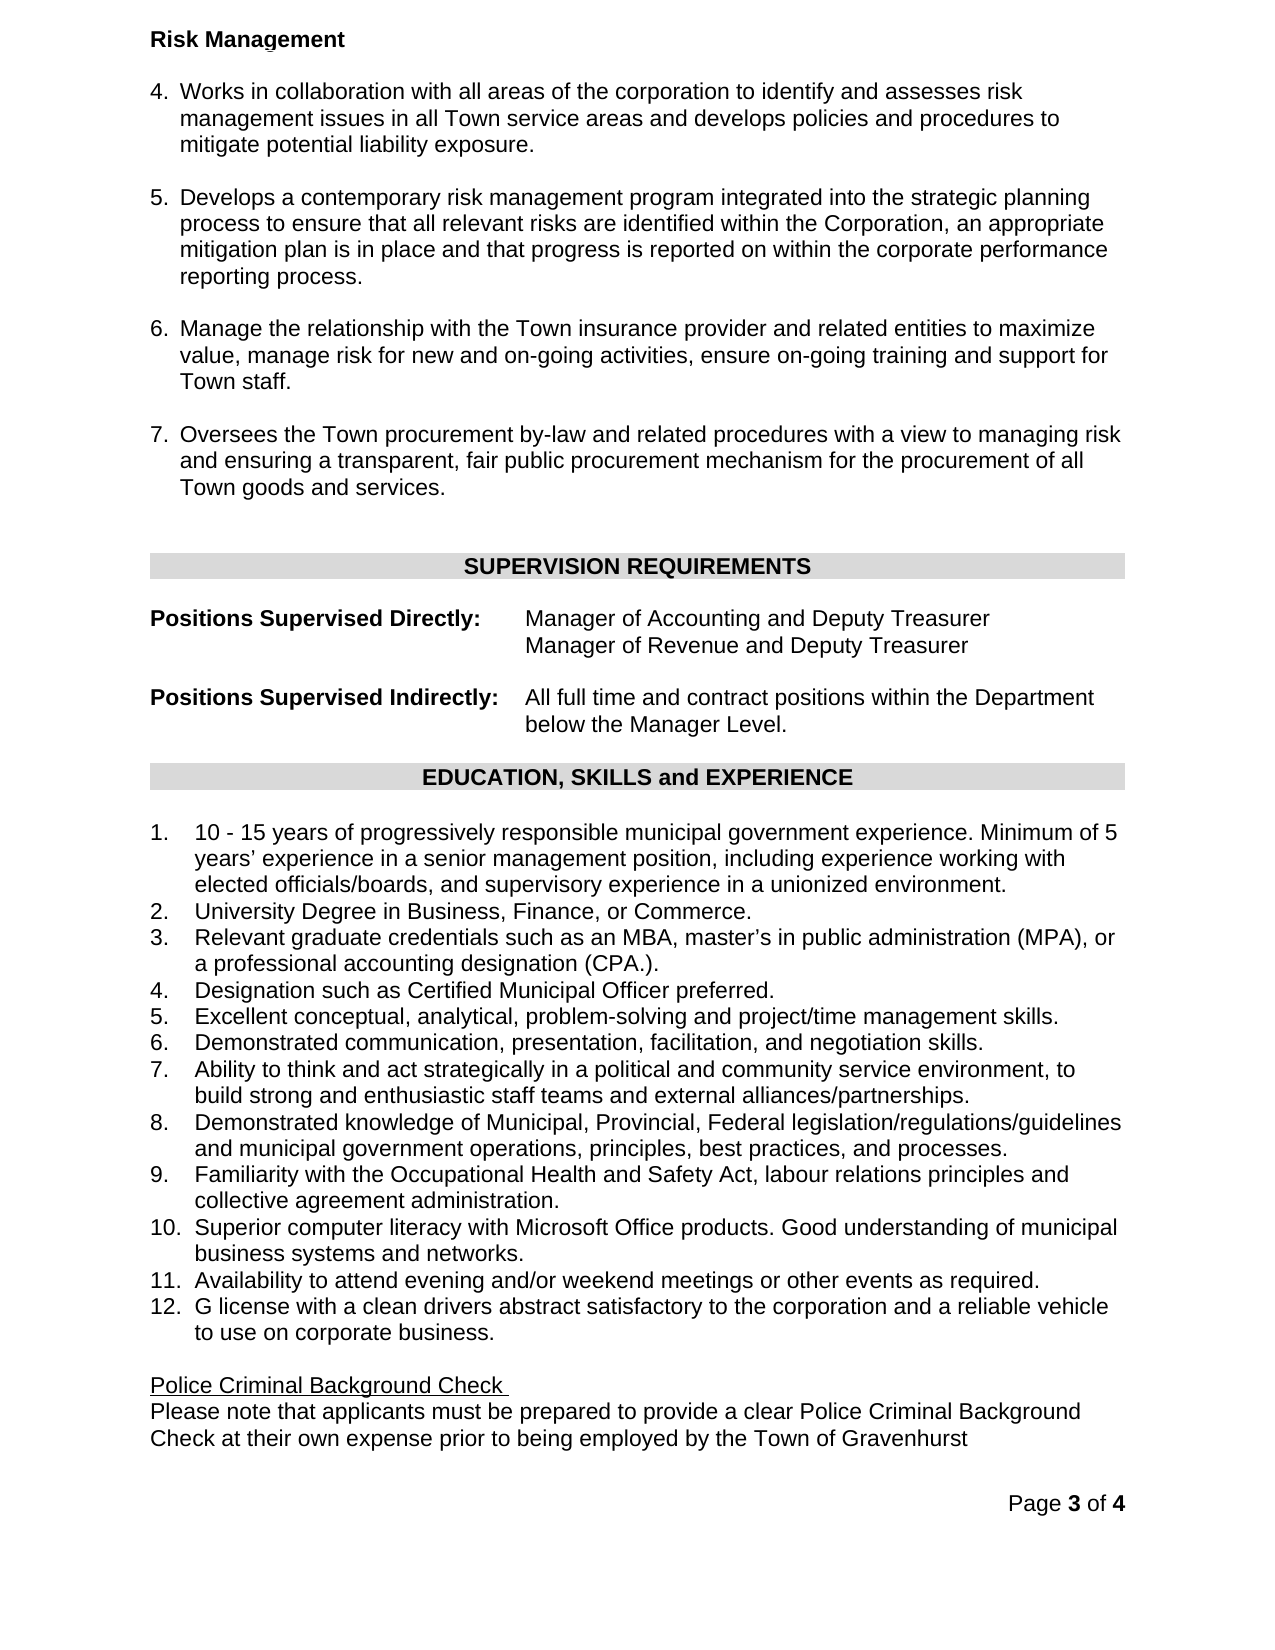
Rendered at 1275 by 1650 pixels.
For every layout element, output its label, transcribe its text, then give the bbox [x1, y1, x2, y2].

text Please note that applicants must be prepared to provide a clear Police Criminal Background Check at their own expense prior to being employed by the Town of Gravenhurst [150, 1398, 1125, 1451]
text Risk Management [150, 26, 1125, 50]
list Ability to think and act strategically in a political and community service environment, to build strong and enthusiastic staff teams and external alliances/partnerships. [150, 1056, 1125, 1108]
text Police Criminal Background Check [150, 1372, 1125, 1398]
list Manage the relationship with the Town insurance provider and related entities to maximize value, manage risk for new and on-going activities, ensure on-going training and support for Town staff. [150, 315, 1125, 394]
list 10 - 15 years of progressively responsible municipal government experience. Minimum of 5 years’ experience in a senior management position, including experience working with elected officials/boards, and supervisory experience in a unionized environment. [150, 818, 1125, 898]
list Oversees the Town procurement by-law and related procedures with a view to managing risk and ensuring a transparent, fair public procurement mechanism for the procurement of all Town goods and services. [150, 421, 1125, 500]
list Demonstrated knowledge of Municipal, Provincial, Federal legislation/regulations/guidelines and municipal government operations, principles, best practices, and processes. [150, 1108, 1125, 1161]
text Positions Supervised Indirectly: All full time and contract positions within the Department [150, 684, 1125, 711]
text below the Manager Level. [450, 711, 1125, 737]
list Develops a contemporary risk management program integrated into the strategic planning process to ensure that all relevant risks are identified within the Corporation, an appropriate mitigation plan is in place and that progress is reported on within the corporate performance reporting process. [150, 184, 1125, 289]
list Superior computer literacy with Microsoft Office products. Good understanding of municipal business systems and networks. [150, 1214, 1125, 1267]
text Positions Supervised Directly: Manager of Accounting and Deputy Treasurer [150, 605, 1125, 632]
list Relevant graduate credentials such as an MBA, master’s in public administration (MPA), or a professional accounting designation (CPA.). [150, 924, 1125, 977]
text SUPERVISION REQUIREMENTS [150, 553, 1125, 579]
list Availability to attend evening and/or weekend meetings or other events as required. [150, 1267, 1125, 1293]
list Excellent conceptual, analytical, problem-solving and project/time management skills. [150, 1003, 1125, 1029]
list Works in collaboration with all areas of the corporation to identify and assesses risk management issues in all Town service areas and develops policies and procedures to mitigate potential liability exposure. [150, 78, 1125, 157]
text Manager of Revenue and Deputy Treasurer [450, 632, 1125, 658]
text EDUCATION, SKILLS and EXPERIENCE [150, 763, 1125, 790]
list Designation such as Certified Municipal Officer preferred. [150, 977, 1125, 1003]
list University Degree in Business, Finance, or Commerce. [150, 898, 1125, 924]
list Familiarity with the Occupational Health and Safety Act, labour relations principles and collective agreement administration. [150, 1161, 1125, 1214]
list G license with a clean drivers abstract satisfactory to the corporation and a reliable vehicle to use on corporate business. [150, 1293, 1125, 1346]
list Demonstrated communication, presentation, facilitation, and negotiation skills. [150, 1029, 1125, 1056]
